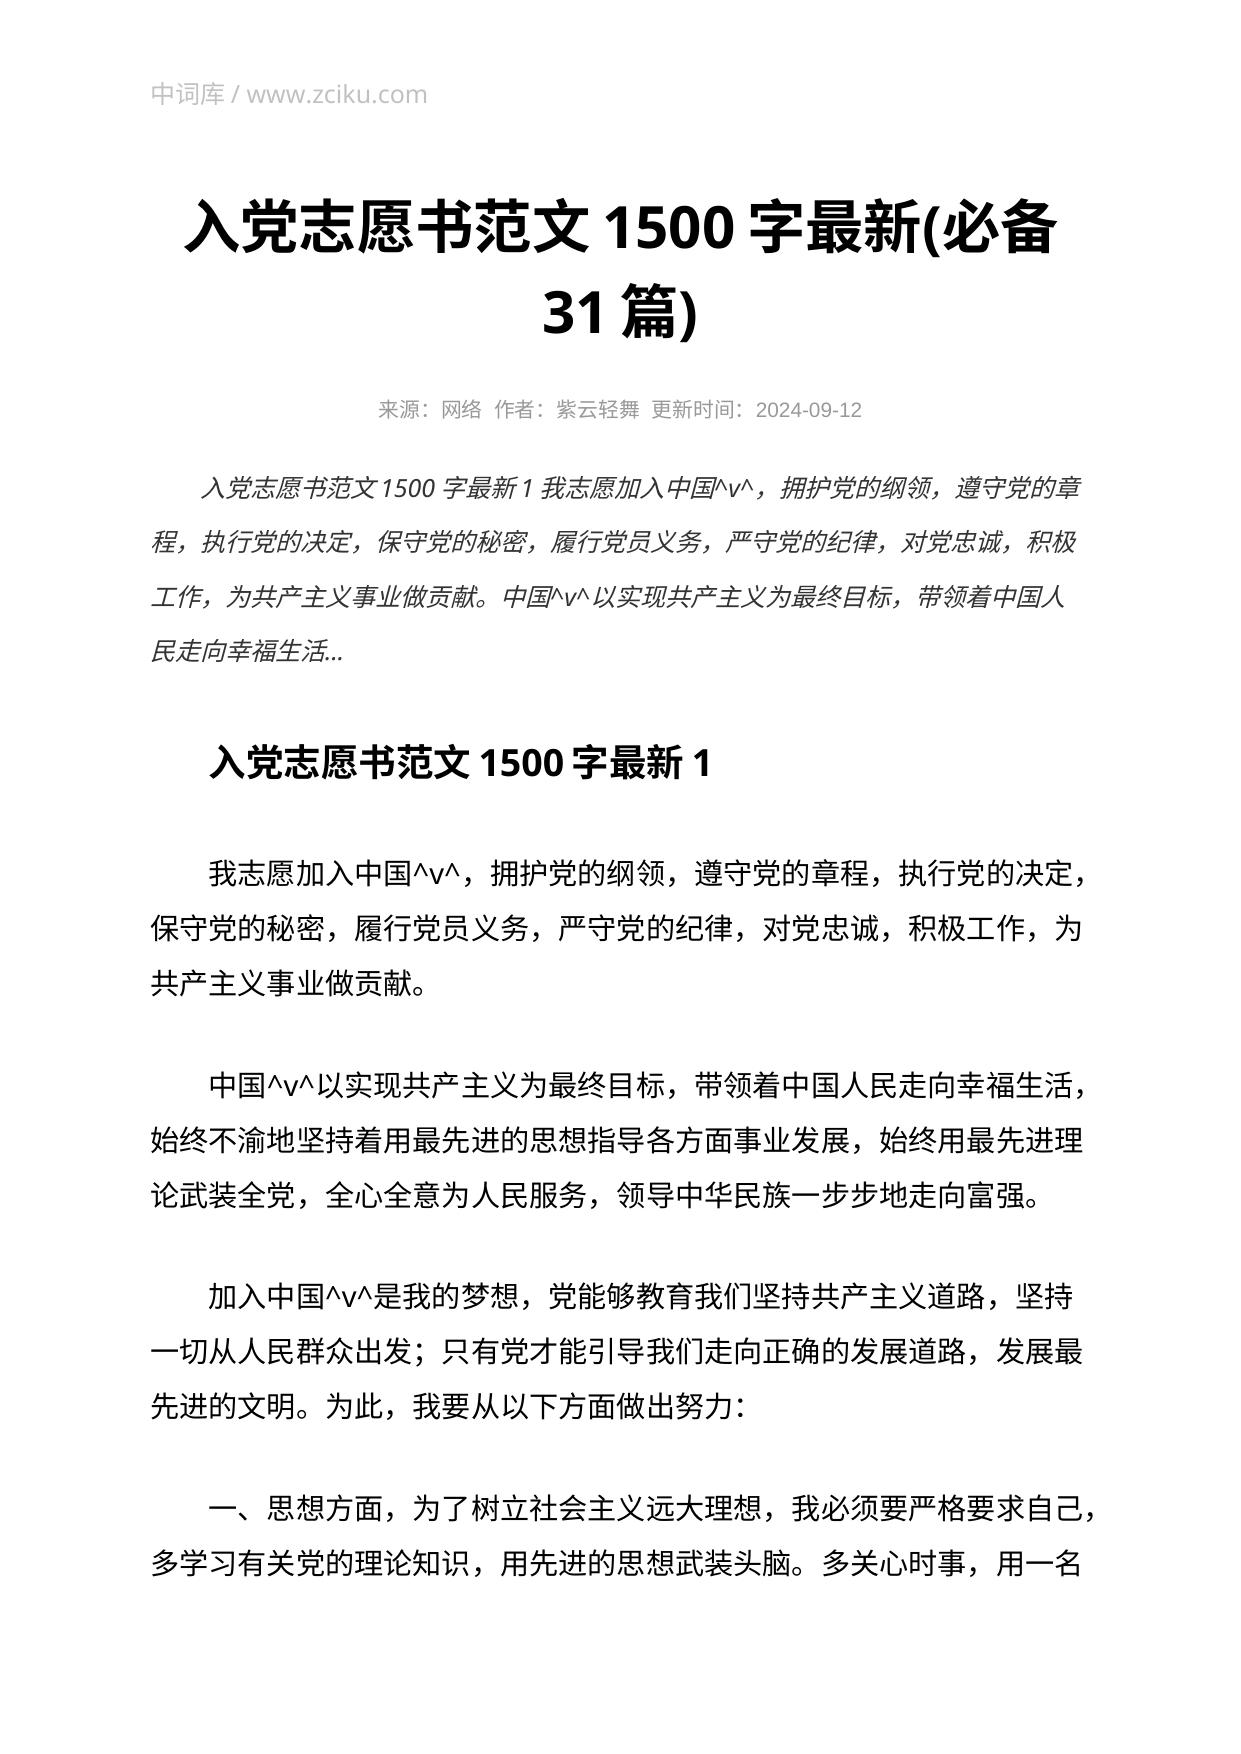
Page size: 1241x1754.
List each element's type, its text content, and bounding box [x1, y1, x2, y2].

text 我志愿加入中国^v^，拥护党的纲领，遵守党的章程，执行党的决定，保守党的秘密，履行党员义务，严守党的纪律，对党忠诚，积极工作，为共产主义事业做贡献。 [150, 851, 1090, 1003]
text 入党志愿书范文1500字最新1我志愿加入中国^v^，拥护党的纲领，遵守党的章程，执行党的决定，保守党的秘密，履行党员义务，严守党的纪律，对党忠诚，积极工作，为共产主义事业做贡献。中国^v^以实现共产主义为最终目标，带领着中国人民走向幸福生活... [150, 468, 1090, 668]
subtitle 入党志愿书范文1500字最新(必备31篇) [150, 181, 1090, 351]
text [150, 1486, 1090, 1583]
text 来源：网络 作者：紫云轻舞 更新时间：2024-09-12 [150, 398, 1090, 422]
text 中国^v^以实现共产主义为最终目标，带领着中国人民走向幸福生活，始终不渝地坚持着用最先进的思想指导各方面事业发展，始终用最先进理论武装全党，全心全意为人民服务，领导中华民族一步步地走向富强。 [150, 1062, 1090, 1214]
text 入党志愿书范文1500字最新1 [150, 733, 1090, 787]
text 加入中国^v^是我的梦想，党能够教育我们坚持共产主义道路，坚持一切从人民群众出发；只有党才能引导我们走向正确的发展道路，发展最先进的文明。为此，我要从以下方面做出努力： [150, 1274, 1090, 1426]
